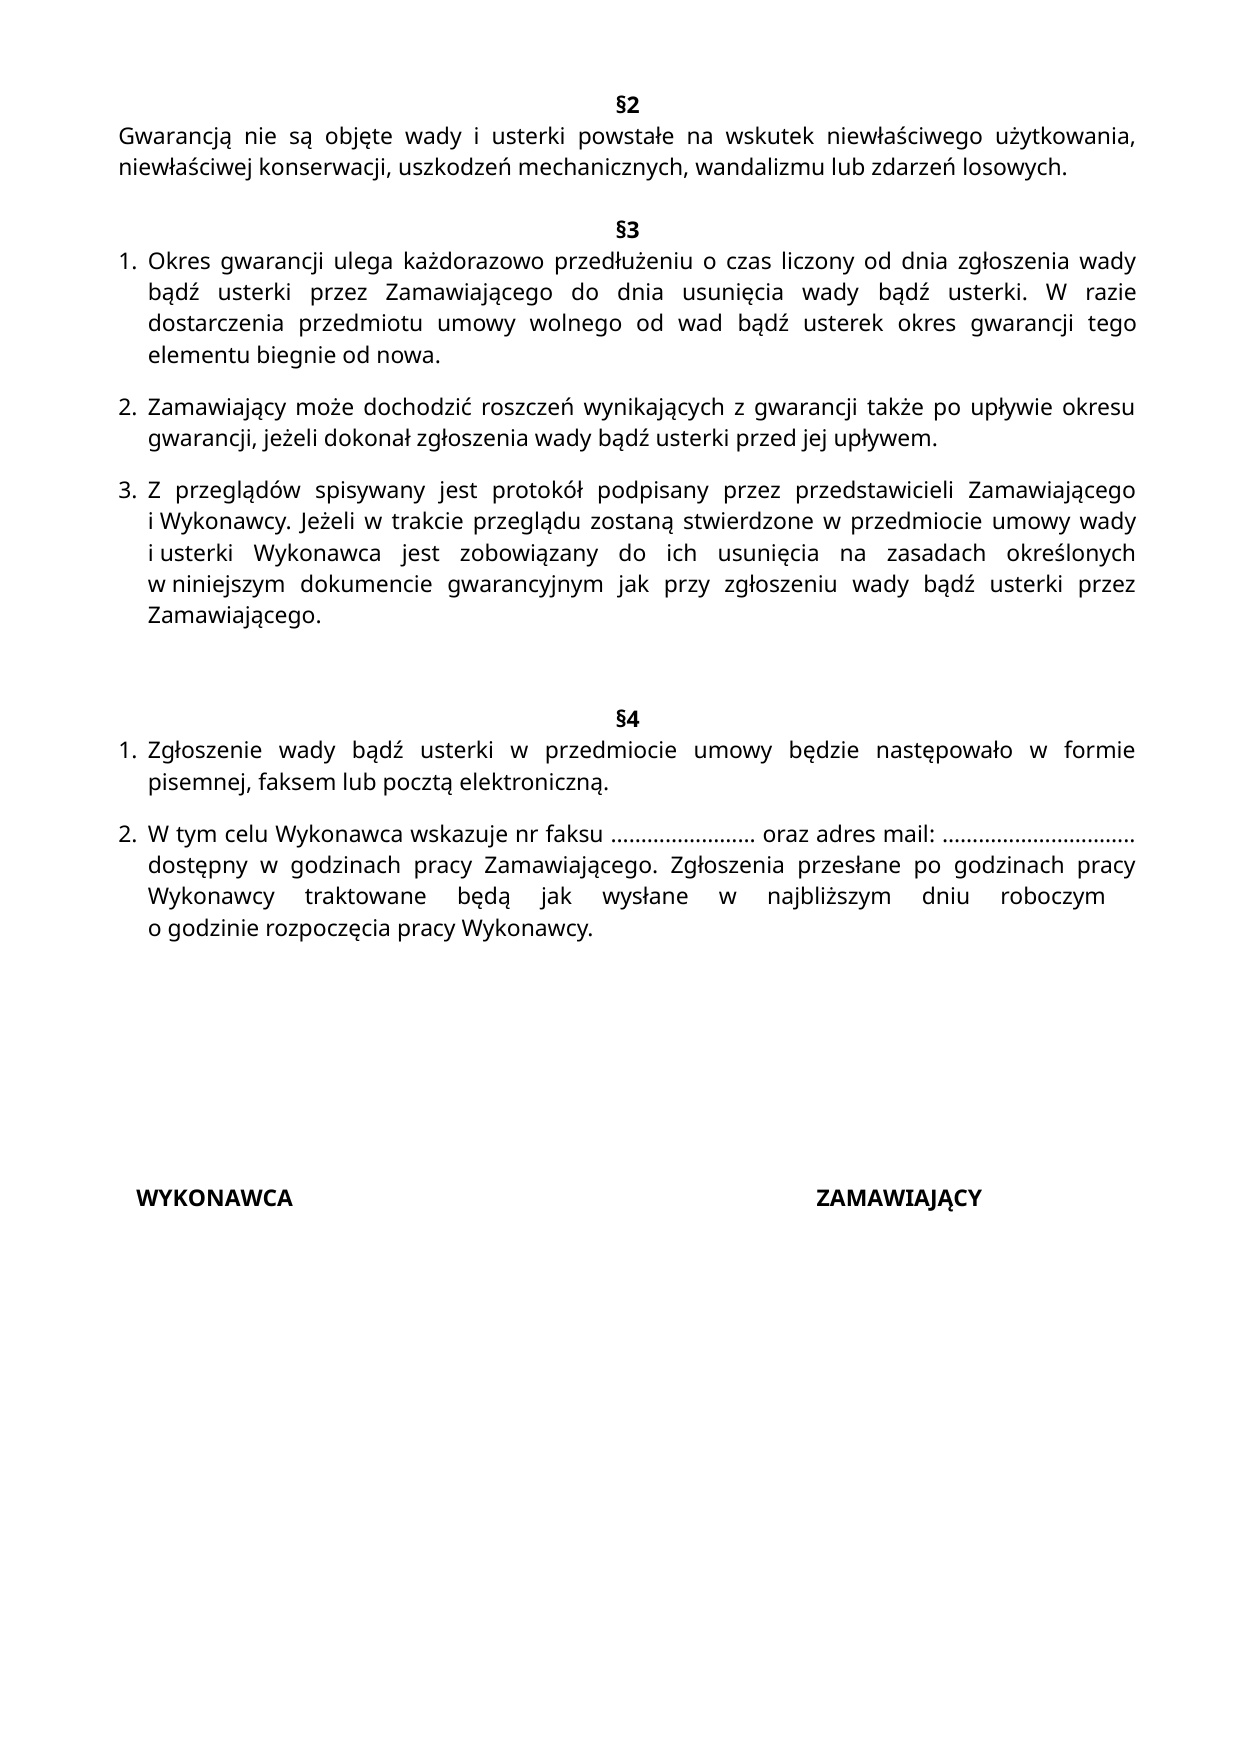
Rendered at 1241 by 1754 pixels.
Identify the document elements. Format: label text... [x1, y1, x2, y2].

text §2 [118, 89, 1137, 120]
list Zamawiający może dochodzić roszczeń wynikających z gwarancji także po upływie okresu gwarancji, jeżeli dokonał zgłoszenia wady bądź usterki przed jej upływem. [118, 391, 1137, 453]
text WYKONAWCA ZAMAWIAJĄCY [118, 1182, 1137, 1214]
list Zgłoszenie wady bądź usterki w przedmiocie umowy będzie następowało w formie pisemnej, faksem lub pocztą elektroniczną. [118, 734, 1137, 797]
text Gwarancją nie są objęte wady i usterki powstałe na wskutek niewłaściwego użytkowania, niewłaściwej konserwacji, uszkodzeń mechanicznych, wandalizmu lub zdarzeń losowych. [118, 120, 1137, 182]
text §4 [118, 703, 1137, 734]
list Okres gwarancji ulega każdorazowo przedłużeniu o czas liczony od dnia zgłoszenia wady bądź usterki przez Zamawiającego do dnia usunięcia wady bądź usterki. W razie dostarczenia przedmiotu umowy wolnego od wad bądź usterek okres gwarancji tego elementu biegnie od nowa. [118, 245, 1137, 370]
list Z przeglądów spisywany jest protokół podpisany przez przedstawicieli Zamawiającego i Wykonawcy. Jeżeli w trakcie przeglądu zostaną stwierdzone w przedmiocie umowy wady i usterki Wykonawca jest zobowiązany do ich usunięcia na zasadach określonych w niniejszym dokumencie gwarancyjnym jak przy zgłoszeniu wady bądź usterki przez Zamawiającego. [118, 474, 1137, 630]
text §3 [118, 214, 1137, 245]
list W tym celu Wykonawca wskazuje nr faksu …………………… oraz adres mail: ………………………….. dostępny w godzinach pracy Zamawiającego. Zgłoszenia przesłane po godzinach pracy Wykonawcy traktowane będą jak wysłane w najbliższym dniu roboczym o godzinie rozpoczęcia pracy Wykonawcy. [118, 818, 1137, 943]
